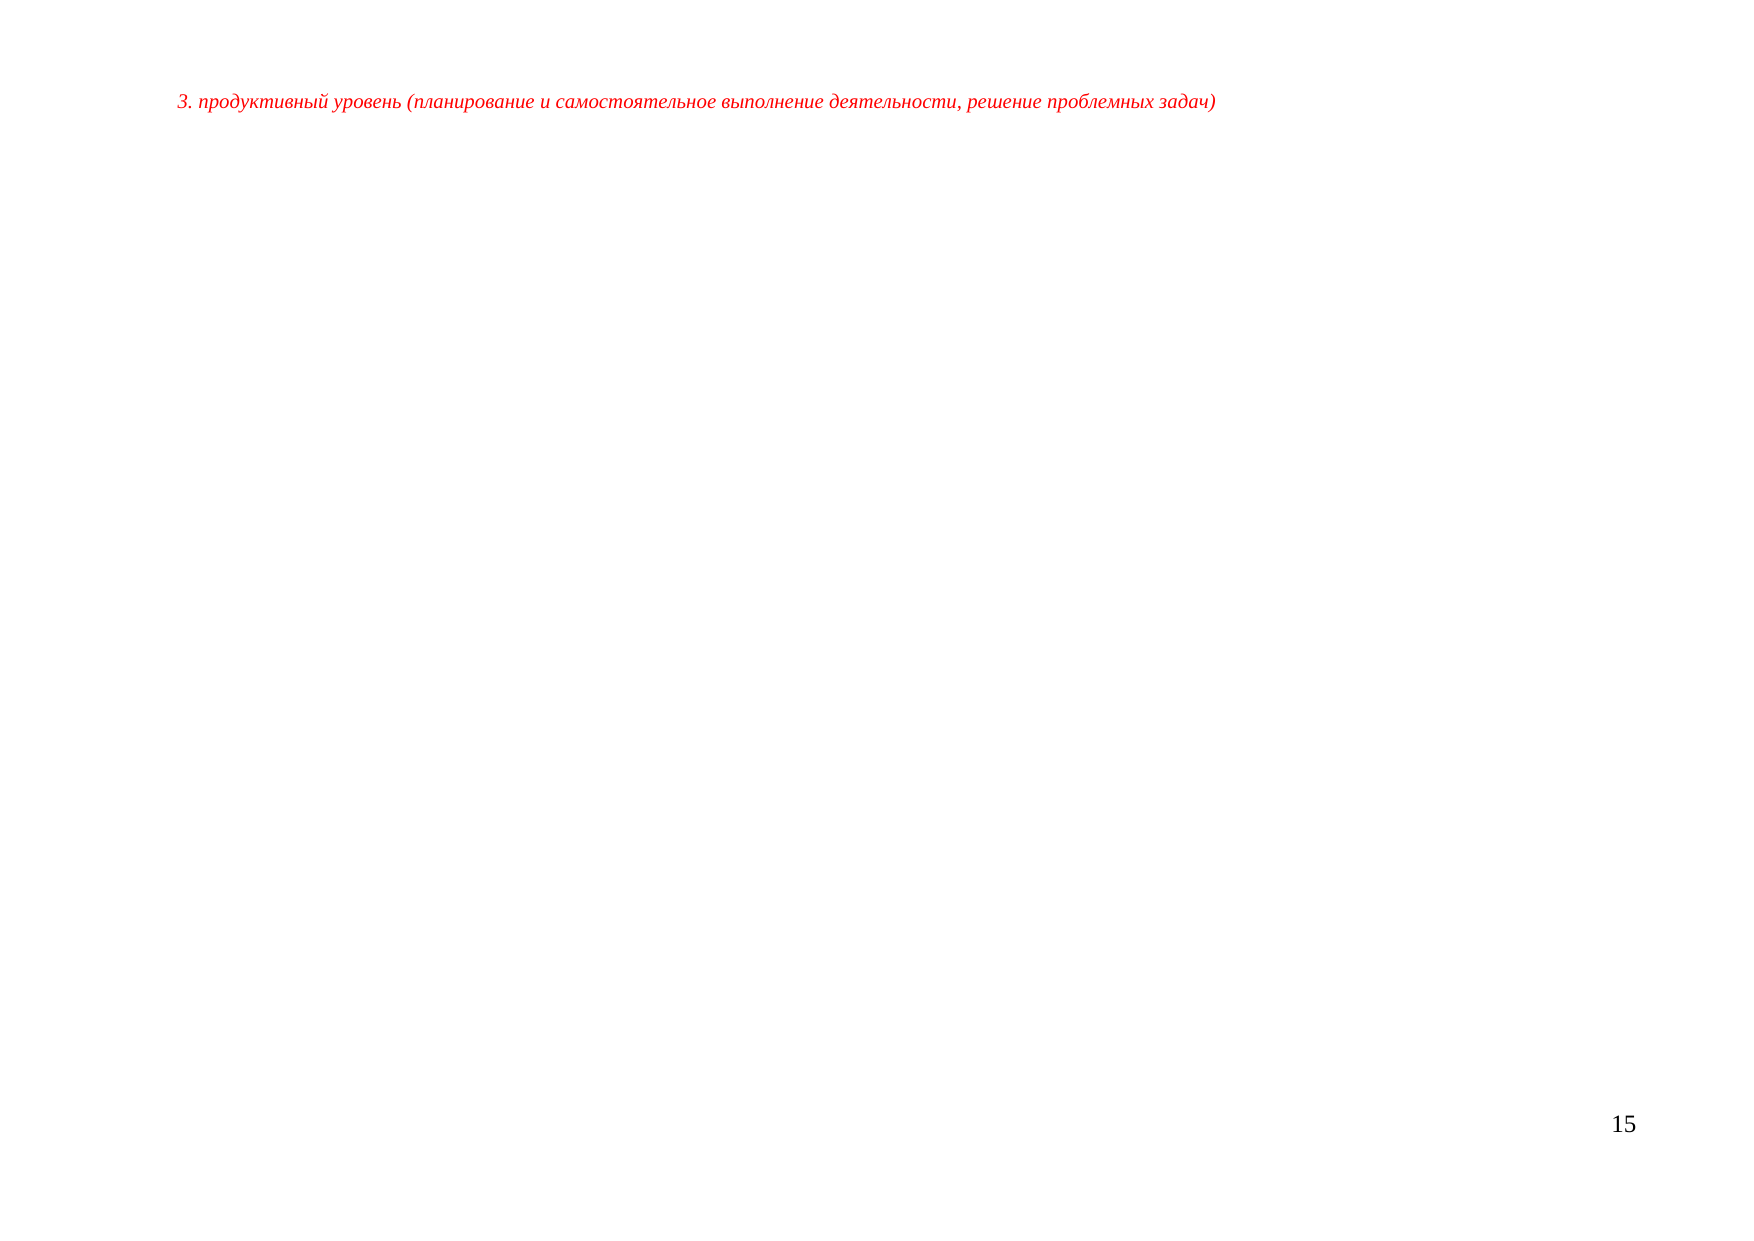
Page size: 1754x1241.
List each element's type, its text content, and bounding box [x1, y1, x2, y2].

text 3. продуктивный уровень (планирование и самостоятельное выполнение деятельности, решение проблемных задач) [118, 89, 1636, 113]
